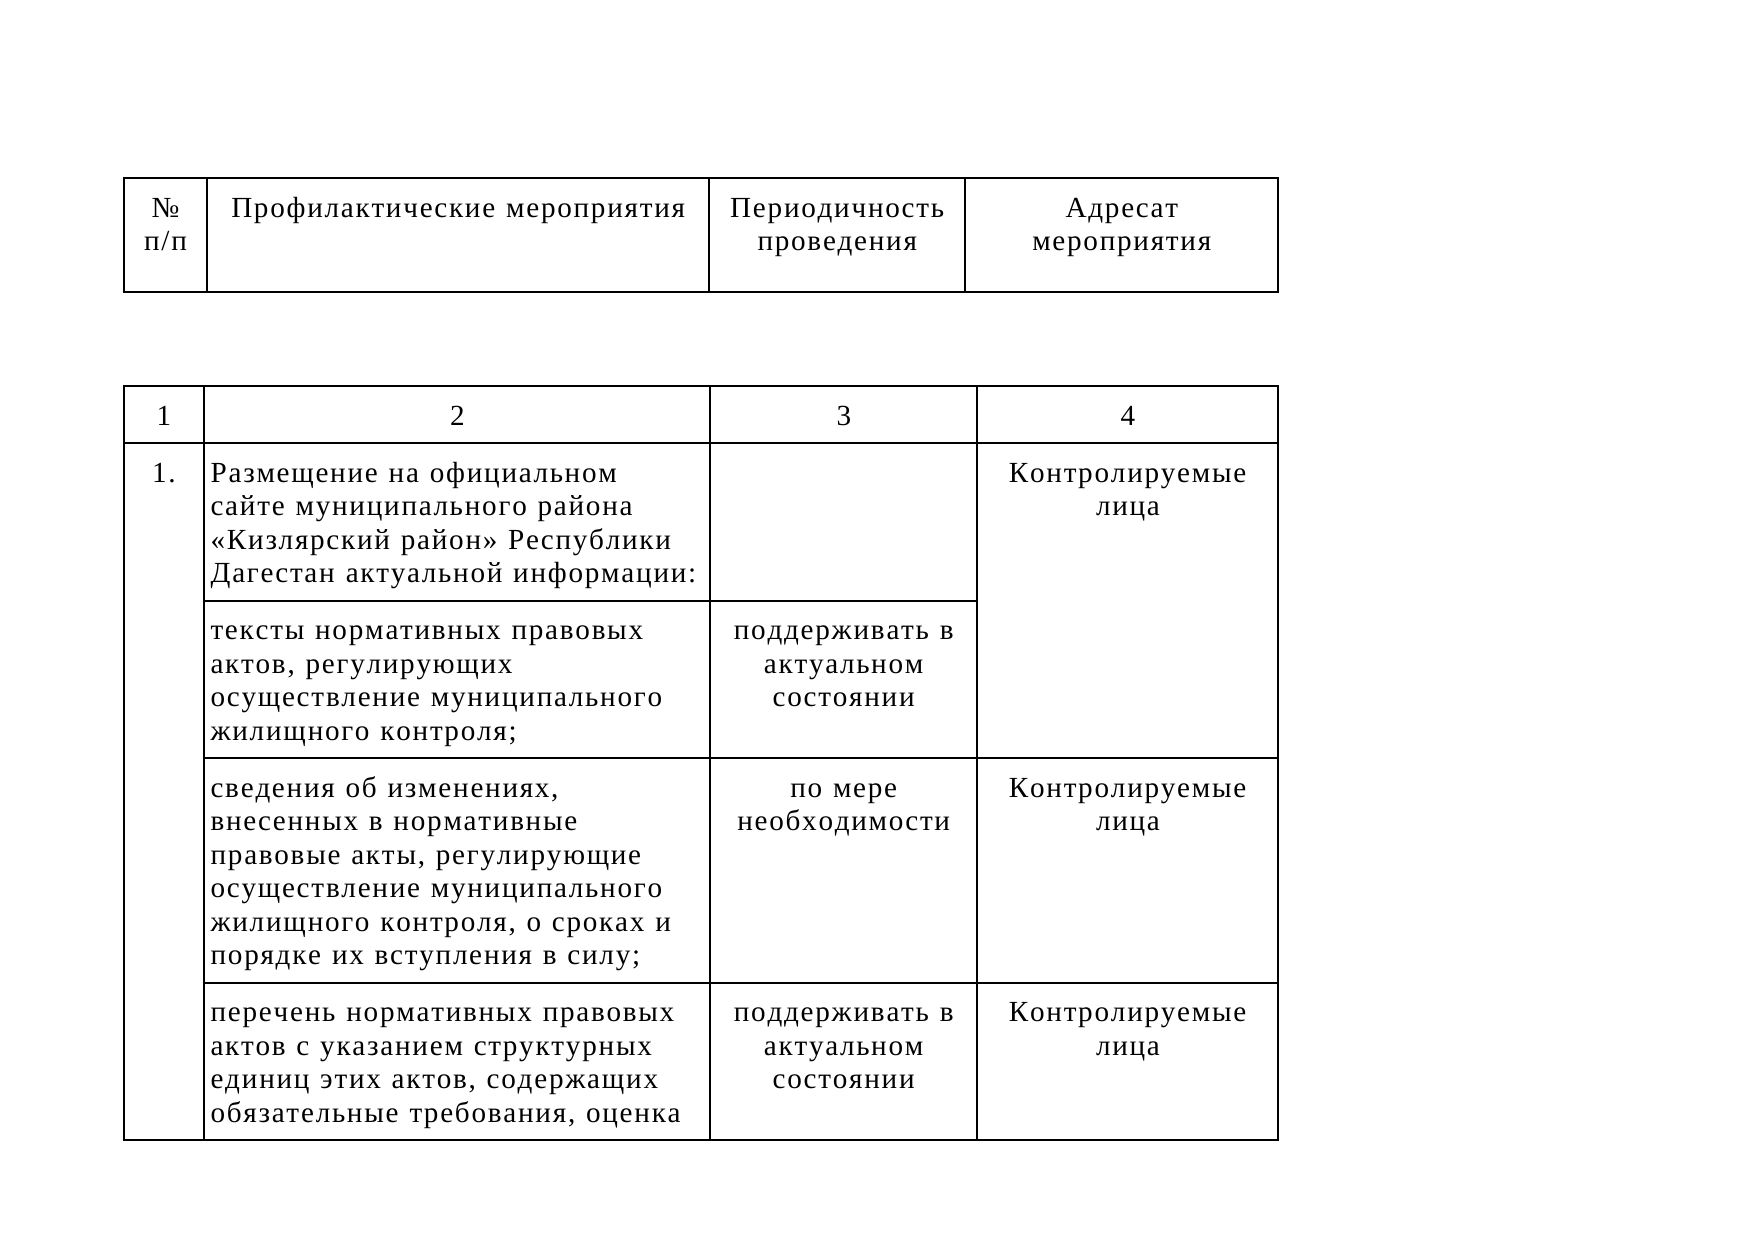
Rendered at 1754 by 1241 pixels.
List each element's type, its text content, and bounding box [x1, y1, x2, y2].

table_cell [711, 444, 976, 599]
table_header 4 [978, 387, 1277, 442]
table_cell Контролируемые лица [978, 984, 1277, 1139]
table_cell тексты нормативных правовых актов, регулирующих осуществление муниципального жилищного контроля; [205, 602, 709, 757]
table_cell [205, 984, 709, 1139]
table_header 2 [205, 387, 709, 442]
table_cell сведения об изменениях, внесенных в нормативные правовые акты, регулирующие осуществление муниципального жилищного контроля, о сроках и порядке их вступления в силу; [205, 759, 709, 982]
table_cell по мере необходимости [711, 759, 976, 982]
table_header 3 [711, 387, 976, 442]
table_cell Размещение на официальном сайте муниципального района «Кизлярский район» Республики Дагестан актуальной информации: [205, 444, 709, 599]
table_header Профилактические мероприятия [208, 179, 708, 291]
table_cell Контролируемые лица [978, 759, 1277, 982]
table_cell поддерживать в актуальном состоянии [711, 602, 976, 757]
table_header № п/п [125, 179, 206, 291]
table_cell поддерживать в актуальном состоянии [711, 984, 976, 1139]
table_cell 1. [125, 444, 203, 1139]
table_header Периодичность проведения [710, 179, 964, 291]
table_header 1 [125, 387, 203, 442]
table_header Адресат мероприятия [966, 179, 1277, 291]
table_cell Контролируемые лица [978, 444, 1277, 757]
